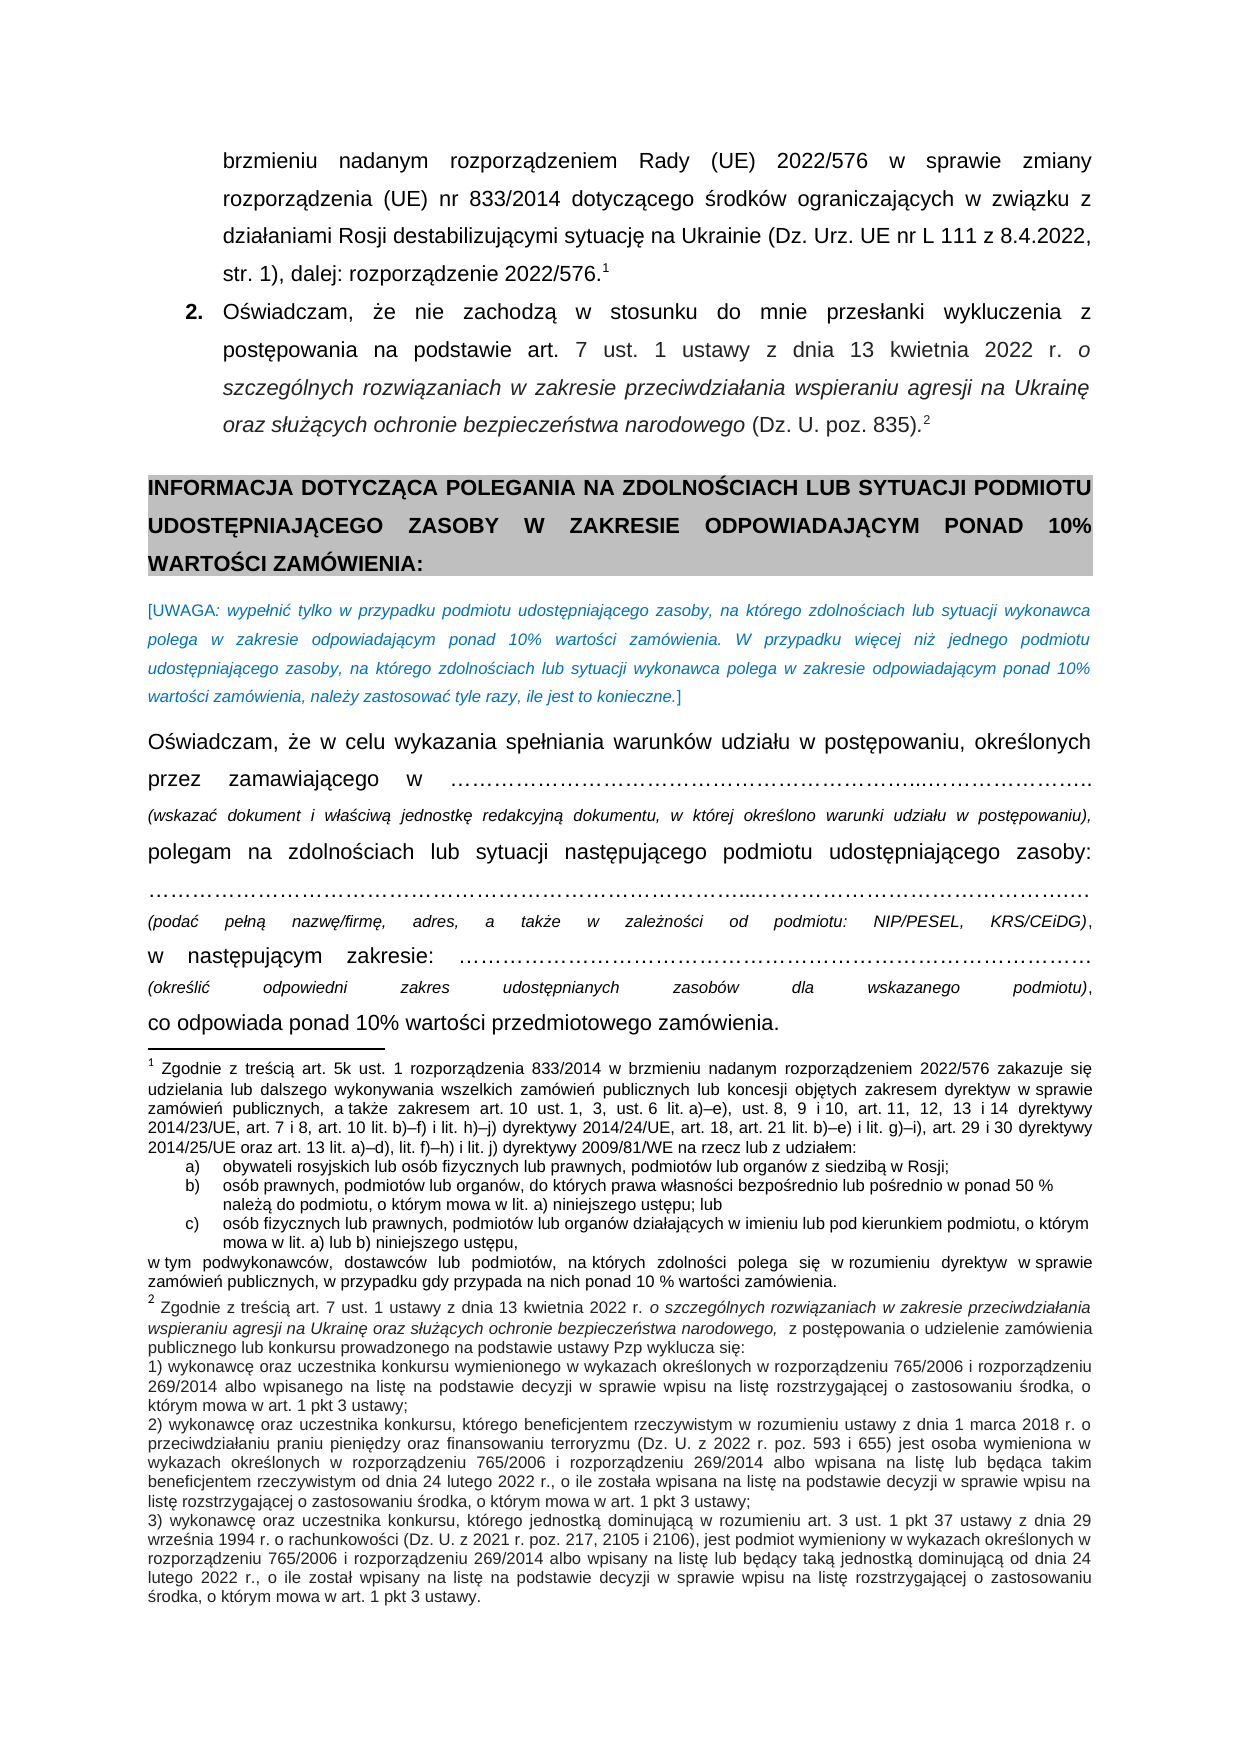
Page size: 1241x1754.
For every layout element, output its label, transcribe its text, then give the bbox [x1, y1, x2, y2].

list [185, 148, 1093, 286]
text INFORMACJA DOTYCZĄCA POLEGANIA NA ZDOLNOŚCIACH LUB SYTUACJI PODMIOTU UDOSTĘPNIAJĄCEGO ZASOBY W ZAKRESIE ODPOWIADAJĄCYM PONAD 10% WARTOŚCI ZAMÓWIENIA: [148, 475, 1093, 576]
text Oświadczam, że w celu wykazania spełniania warunków udziału w postępowaniu, określonych przez zamawiającego w ………………………………………………………...………………….. (wskazać dokument i właściwą jednostkę redakcyjną dokumentu, w której określono warunki udziału w postępowaniu), polegam na zdolnościach lub sytuacji następującego podmiotu udostępniającego zasoby: ………………………………………………………………………...…………………………………….… (podać pełną nazwę/firmę, adres, a także w zależności od podmiotu: NIP/PESEL, KRS/CEiDG), w następującym zakresie: …………………………………………………………………………… (określić odpowiedni zakres udostępnianych zasobów dla wskazanego podmiotu), co odpowiada ponad 10% wartości przedmiotowego zamówienia. [148, 728, 1093, 1035]
text [UWAGA: wypełnić tylko w przypadku podmiotu udostępniającego zasoby, na którego zdolnościach lub sytuacji wykonawca polega w zakresie odpowiadającym ponad 10% wartości zamówienia. W przypadku więcej niż jednego podmiotu udostępniającego zasoby, na którego zdolnościach lub sytuacji wykonawca polega w zakresie odpowiadającym ponad 10% wartości zamówienia, należy zastosować tyle razy, ile jest to konieczne.] [148, 601, 1093, 706]
list Oświadczam, że nie zachodzą w stosunku do mnie przesłanki wykluczenia z postępowania na podstawie art. 7 ust. 1 ustawy z dnia 13 kwietnia 2022 r. o szczególnych rozwiązaniach w zakresie przeciwdziałania wspieraniu agresji na Ukrainę oraz służących ochronie bezpieczeństwa narodowego (Dz. U. poz. 835). [185, 299, 1093, 437]
